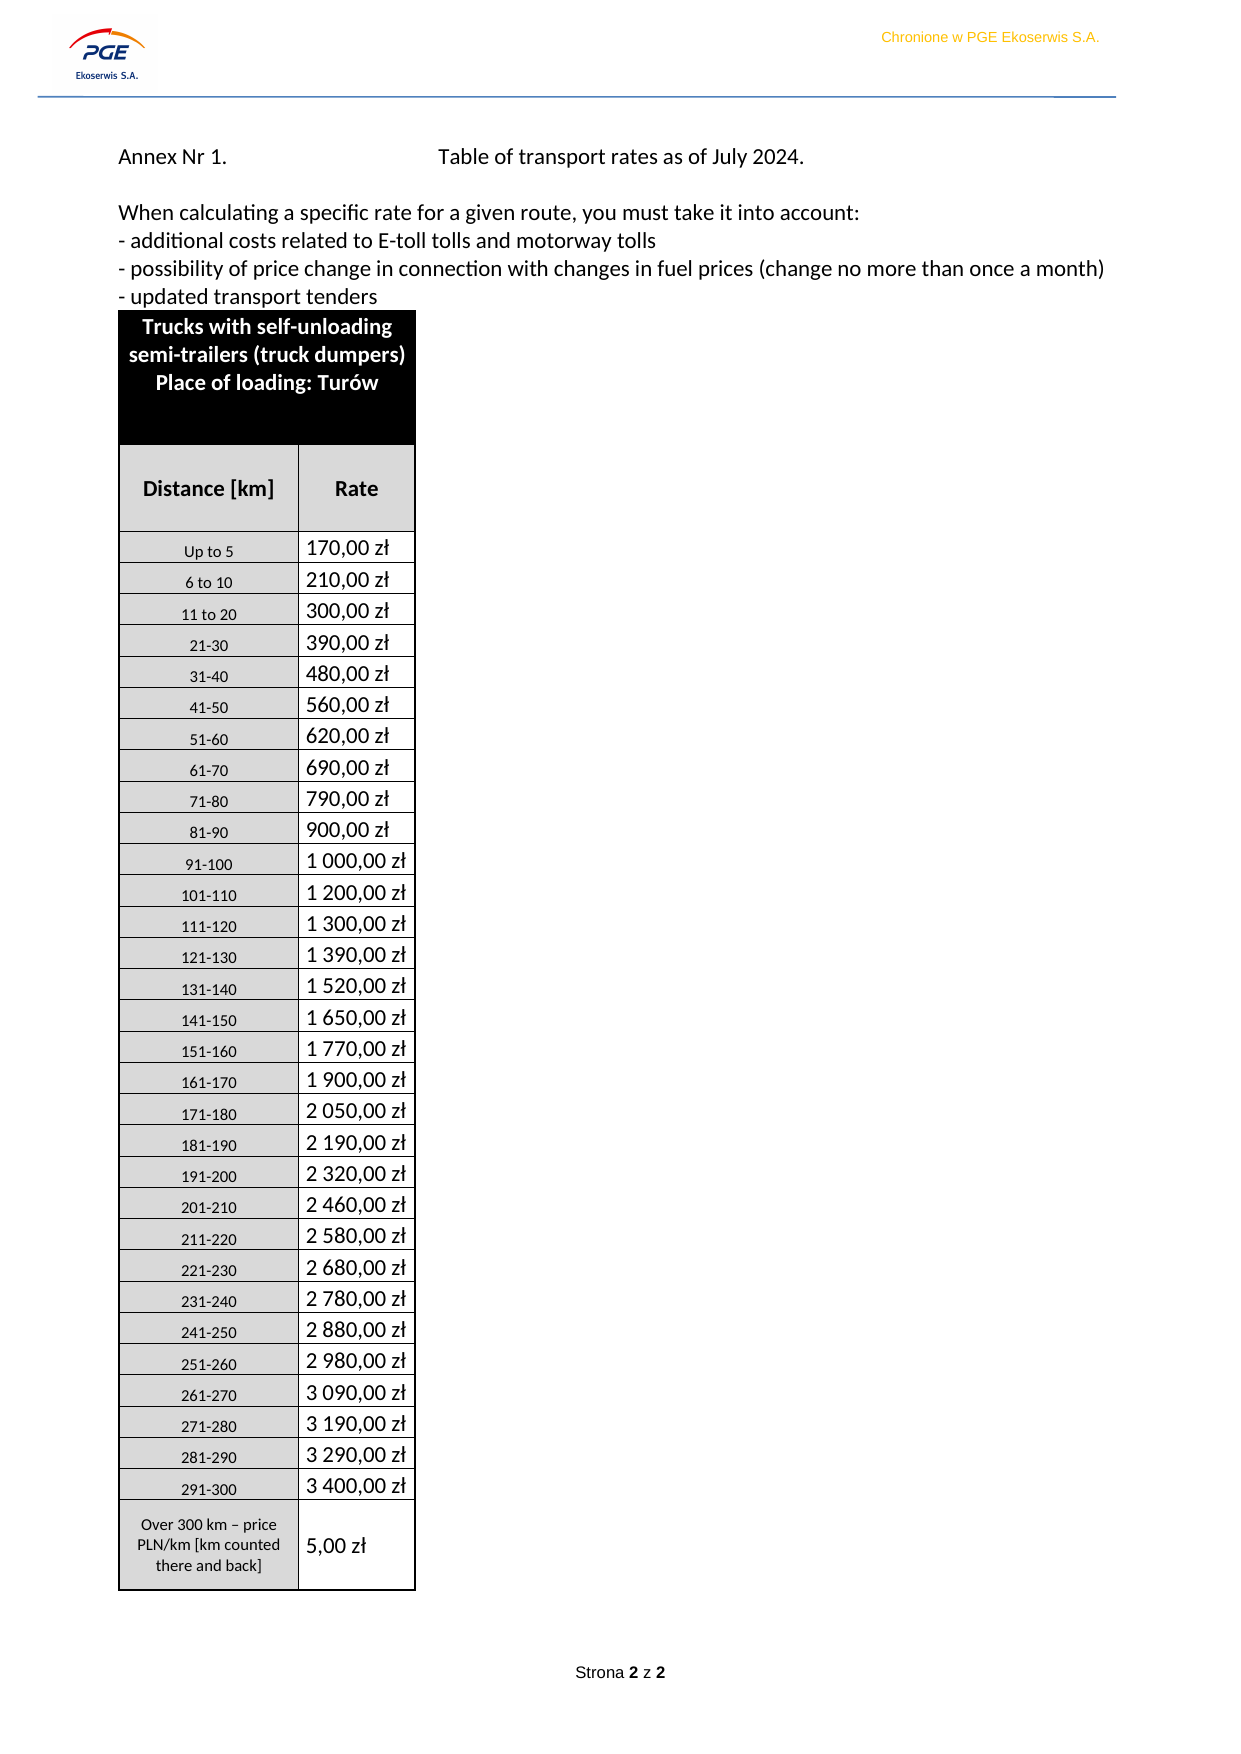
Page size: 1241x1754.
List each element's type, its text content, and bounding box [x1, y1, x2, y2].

table_cell 161-170 [120, 1063, 298, 1093]
table_cell 131-140 [120, 969, 298, 999]
table_cell 2 320,00 zł [299, 1157, 414, 1187]
table_cell 2 050,00 zł [299, 1094, 414, 1124]
table_cell 3 090,00 zł [299, 1375, 414, 1406]
table_cell 2 680,00 zł [299, 1250, 414, 1281]
table_cell 2 980,00 zł [299, 1344, 414, 1374]
text - additional costs related to E-toll tolls and motorway tolls [118, 226, 1122, 254]
table_cell 1 900,00 zł [299, 1063, 414, 1093]
table_cell 21-30 [120, 625, 298, 656]
table_cell 3 290,00 zł [299, 1438, 414, 1468]
text - updated transport tenders [118, 282, 1122, 310]
table_cell 251-260 [120, 1344, 298, 1374]
table_cell 560,00 zł [299, 688, 414, 718]
table_cell 31-40 [120, 657, 298, 687]
table_cell 191-200 [120, 1157, 298, 1187]
table_cell 291-300 [120, 1469, 298, 1499]
table_cell 261-270 [120, 1375, 298, 1406]
table_cell 2 190,00 zł [299, 1125, 414, 1156]
table_cell 1 300,00 zł [299, 907, 414, 937]
table_cell 241-250 [120, 1313, 298, 1343]
table_cell 221-230 [120, 1250, 298, 1281]
table_cell 480,00 zł [299, 657, 414, 687]
table_cell 51-60 [120, 719, 298, 749]
table_cell 2 580,00 zł [299, 1219, 414, 1249]
table_cell 211-220 [120, 1219, 298, 1249]
table_cell 3 400,00 zł [299, 1469, 414, 1499]
table_cell 41-50 [120, 688, 298, 718]
table_cell 390,00 zł [299, 625, 414, 656]
table_cell 5,00 zł [299, 1500, 414, 1589]
table_cell 620,00 zł [299, 719, 414, 749]
table_cell 900,00 zł [299, 813, 414, 843]
table_cell 141-150 [120, 1000, 298, 1031]
table_cell 1 200,00 zł [299, 875, 414, 906]
table_cell Up to 5 [120, 532, 298, 562]
table_cell 3 190,00 zł [299, 1407, 414, 1437]
table_cell 2 460,00 zł [299, 1188, 414, 1218]
table_cell 181-190 [120, 1125, 298, 1156]
table_cell 201-210 [120, 1188, 298, 1218]
table_cell 170,00 zł [299, 532, 414, 562]
table_cell 101-110 [120, 875, 298, 906]
table_cell 210,00 zł [299, 563, 414, 593]
table_cell 790,00 zł [299, 782, 414, 812]
table_header Trucks with self-unloading semi-trailers (truck dumpers) Place of loading: Turów [120, 313, 414, 445]
table_cell 690,00 zł [299, 750, 414, 781]
table_cell 171-180 [120, 1094, 298, 1124]
table_cell 151-160 [120, 1032, 298, 1062]
table_cell 121-130 [120, 938, 298, 968]
table_cell 6 to 10 [120, 563, 298, 593]
table_cell 1 390,00 zł [299, 938, 414, 968]
text When calculating a specific rate for a given route, you must take it into account: [118, 198, 1122, 226]
table_cell Over 300 km – price PLN/km [km counted there and back] [120, 1500, 298, 1589]
table_cell 61-70 [120, 750, 298, 781]
table_cell 11 to 20 [120, 594, 298, 624]
table_cell 300,00 zł [299, 594, 414, 624]
picture [51, 14, 159, 93]
table_cell Distance [km] [120, 445, 298, 531]
table_cell 1 520,00 zł [299, 969, 414, 999]
table_cell 281-290 [120, 1438, 298, 1468]
text - possibility of price change in connection with changes in fuel prices (change no more than once a month) [118, 254, 1122, 282]
table_cell 2 880,00 zł [299, 1313, 414, 1343]
table_cell 111-120 [120, 907, 298, 937]
text Annex Nr 1. Table of transport rates as of July 2024. [118, 142, 1122, 170]
table_cell 81-90 [120, 813, 298, 843]
table_cell 2 780,00 zł [299, 1282, 414, 1312]
table_cell 271-280 [120, 1407, 298, 1437]
table_cell Rate [299, 445, 414, 531]
table_cell 231-240 [120, 1282, 298, 1312]
table_cell 71-80 [120, 782, 298, 812]
table_cell 1 770,00 zł [299, 1032, 414, 1062]
table_cell 91-100 [120, 844, 298, 874]
table_cell 1 650,00 zł [299, 1000, 414, 1031]
table_cell 1 000,00 zł [299, 844, 414, 874]
